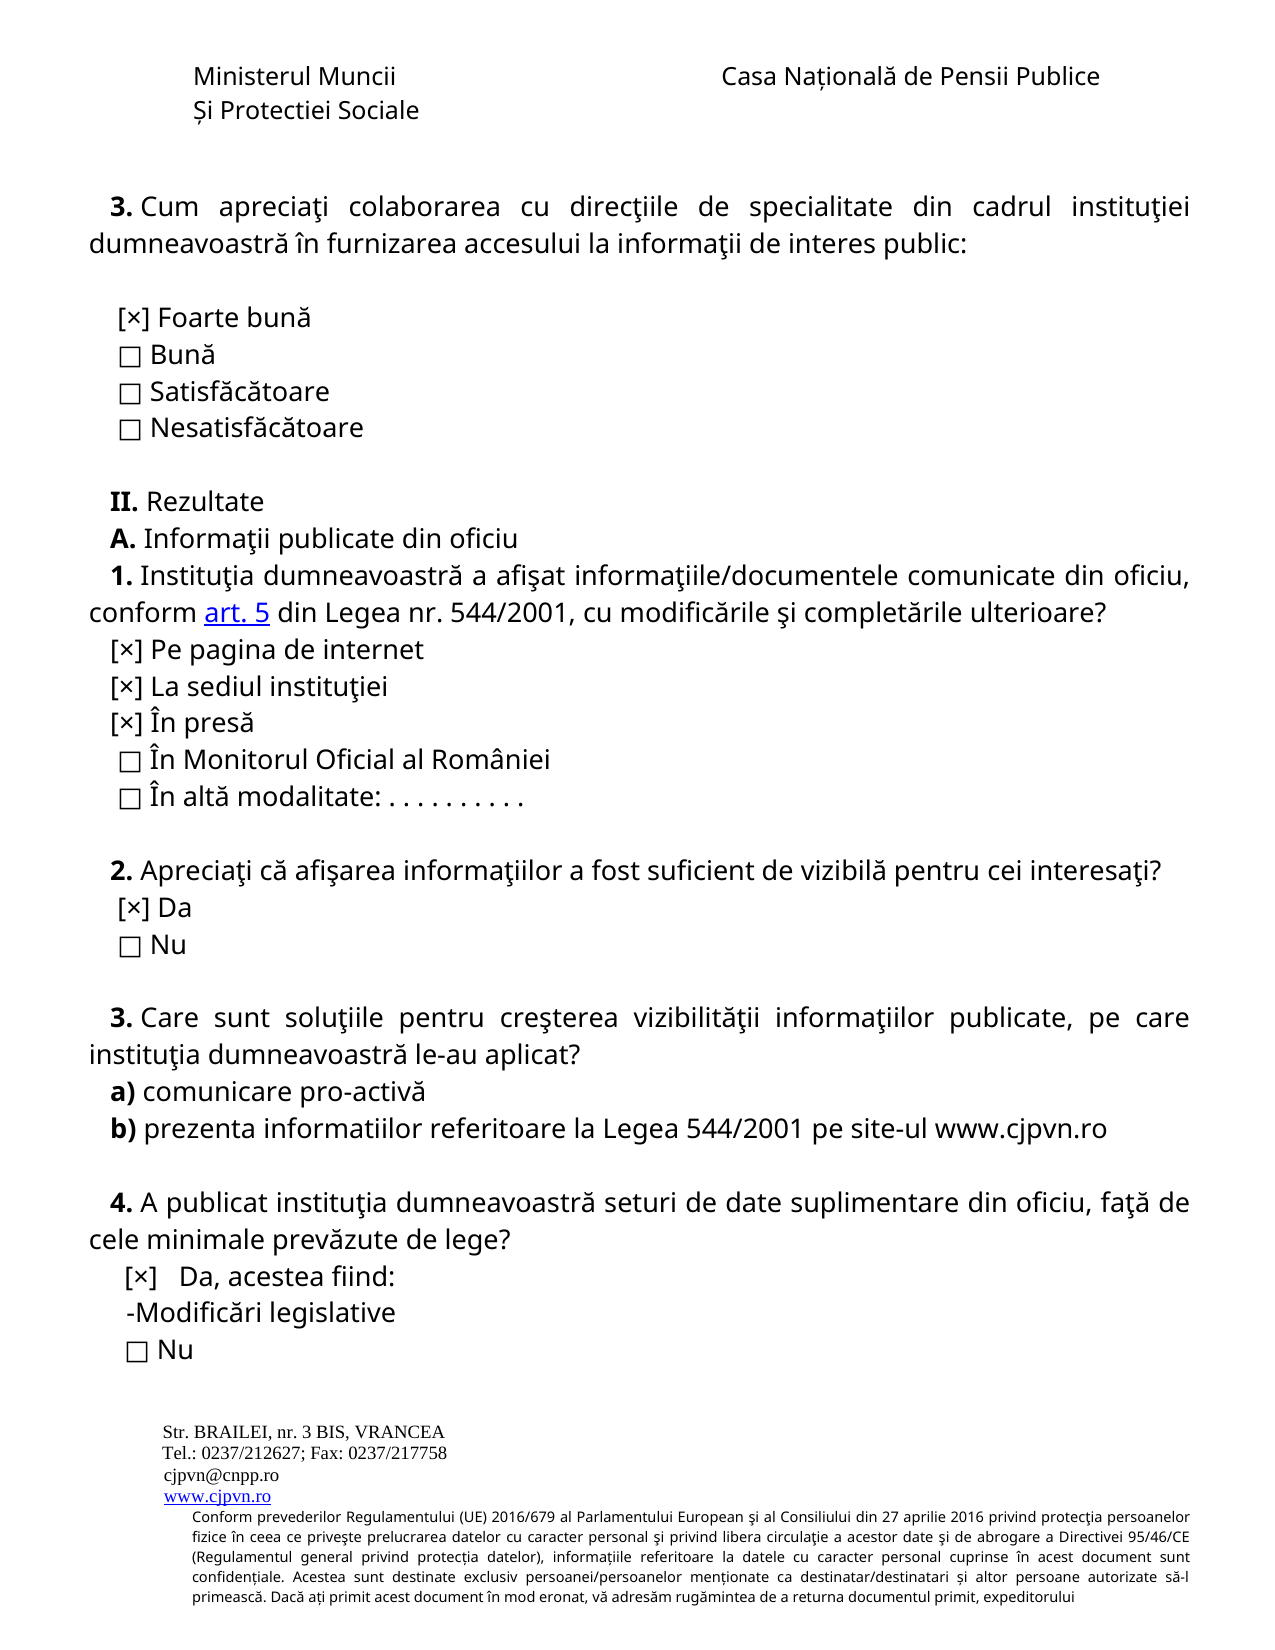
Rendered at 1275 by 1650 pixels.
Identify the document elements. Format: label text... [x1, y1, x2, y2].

text 3. Cum apreciaţi colaborarea cu direcţiile de specialitate din cadrul instituţiei dumneavoastră în furnizarea accesului la informaţii de interes public: [89, 188, 1191, 261]
text II. Rezultate [89, 483, 1191, 519]
text [×] Da, acestea fiind: [89, 1257, 1191, 1294]
text □ Nu [89, 1331, 1191, 1368]
text b) prezenta informatiilor referitoare la Legea 544/2001 pe site-ul www.cjpvn.ro [89, 1109, 1191, 1146]
text 4. A publicat instituţia dumneavoastră seturi de date suplimentare din oficiu, faţă de cele minimale prevăzute de lege? [89, 1183, 1191, 1257]
text [×] Foarte bună [89, 298, 1191, 335]
text 2. Apreciaţi că afişarea informaţiilor a fost suficient de vizibilă pentru cei interesaţi? [89, 851, 1191, 888]
text a) comunicare pro-activă [89, 1073, 1191, 1109]
text [×] Da [89, 888, 1191, 925]
text [×] Pe pagina de internet [89, 630, 1191, 667]
text 3. Care sunt soluţiile pentru creşterea vizibilităţii informaţiilor publicate, pe care instituţia dumneavoastră le-au aplicat? [89, 999, 1191, 1073]
text [×] La sediul instituţiei [89, 667, 1191, 704]
text A. Informaţii publicate din oficiu [89, 519, 1191, 556]
text □ Nesatisfăcătoare [89, 409, 1191, 446]
text [×] În presă [89, 704, 1191, 741]
text □ Bună [89, 335, 1191, 372]
text □ În altă modalitate: . . . . . . . . . . [89, 778, 1191, 814]
text □ Satisfăcătoare [89, 372, 1191, 409]
text -Modificări legislative [126, 1294, 1191, 1331]
text 1. Instituţia dumneavoastră a afişat informaţiile/documentele comunicate din oficiu, conform art. 5 din Legea nr. 544/2001, cu modificările şi completările ulterioare? [89, 556, 1191, 630]
text □ Nu [89, 925, 1191, 962]
text □ În Monitorul Oficial al României [89, 741, 1191, 778]
